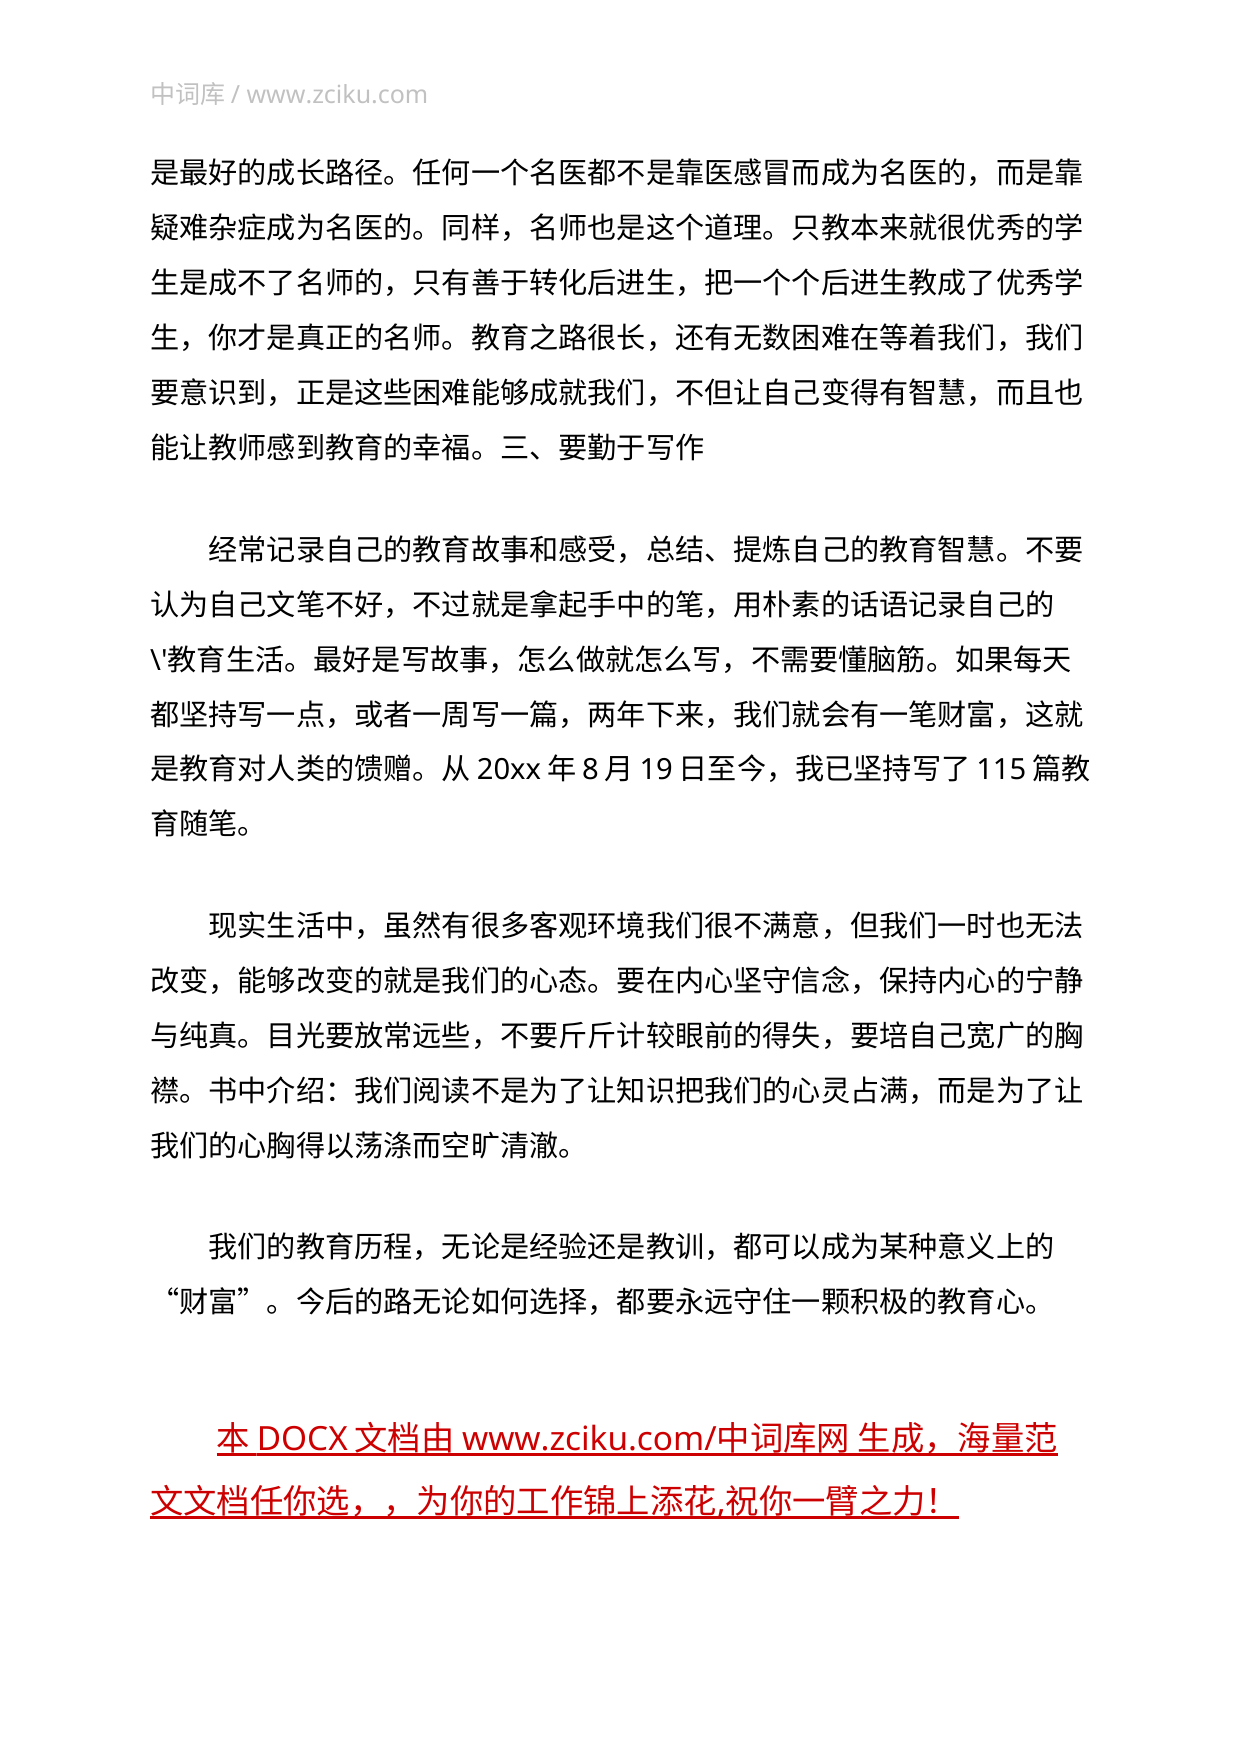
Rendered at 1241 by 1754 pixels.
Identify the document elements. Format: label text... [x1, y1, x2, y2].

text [150, 150, 1090, 467]
text 经常记录自己的教育故事和感受，总结、提炼自己的教育智慧。不要认为自己文笔不好，不过就是拿起手中的笔，用朴素的话语记录自己的\'教育生活。最好是写故事，怎么做就怎么写，不需要懂脑筋。如果每天都坚持写一点，或者一周写一篇，两年下来，我们就会有一笔财富，这就是教育对人类的馈赠。从20xx年8月19日至今，我已坚持写了115篇教育随笔。 [150, 526, 1090, 843]
text 我们的教育历程，无论是经验还是教训，都可以成为某种意义上的“财富”。今后的路无论如何选择，都要永远守住一颗积极的教育心。 [150, 1224, 1090, 1321]
text 本DOCX文档由 www.zciku.com/中词库网 生成，海量范文文档任你选，，为你的工作锦上添花,祝你一臂之力！ [150, 1412, 1090, 1523]
text 现实生活中，虽然有很多客观环境我们很不满意，但我们一时也无法改变，能够改变的就是我们的心态。要在内心坚守信念，保持内心的宁静与纯真。目光要放常远些，不要斤斤计较眼前的得失，要培自己宽广的胸襟。书中介绍：我们阅读不是为了让知识把我们的心灵占满，而是为了让我们的心胸得以荡涤而空旷清澈。 [150, 903, 1090, 1164]
